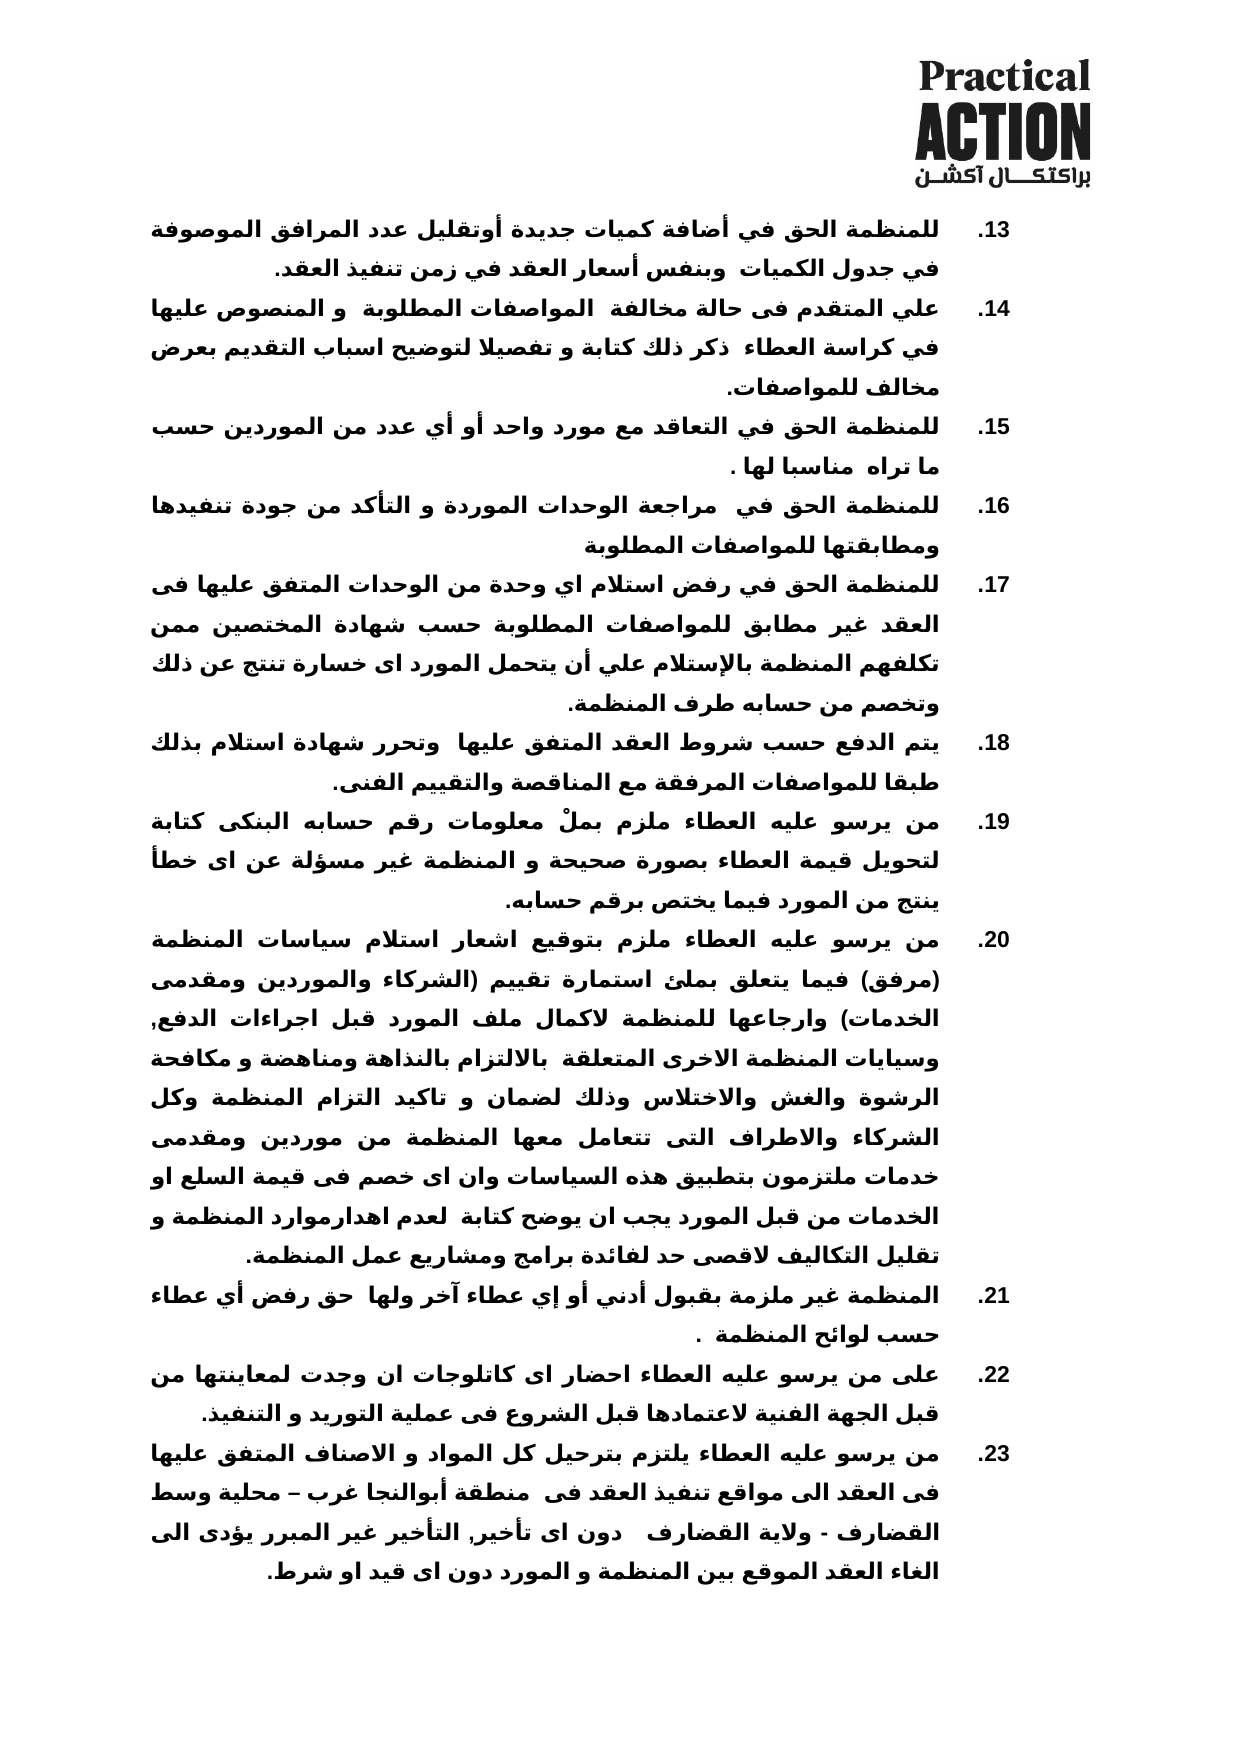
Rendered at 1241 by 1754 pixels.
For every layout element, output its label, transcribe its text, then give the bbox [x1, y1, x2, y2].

list للمنظمة الحق في مراجعة الوحدات الموردة و التأكد من جودة تنفيدها ومطابقتها للمواصفات المطلوبة [150, 492, 978, 558]
list من يرسو عليه العطاء ملزم بملْ معلومات رقم حسابه البنكى كتابة لتحويل قيمة العطاء بصورة صحيحة و المنظمة غير مسؤلة عن اى خطأ ينتج من المورد فيما يختص برقم حسابه. [150, 808, 978, 913]
list علي المتقدم فى حالة مخالفة المواصفات المطلوبة و المنصوص عليها في كراسة العطاء ذكر ذلك كتابة و تفصيلا لتوضيح اسباب التقديم بعرض مخالف للمواصفات. [150, 295, 978, 400]
list للمنظمة الحق في أضافة كميات جديدة أوتقليل عدد المرافق الموصوفة في جدول الكميات وبنفس أسعار العقد في زمن تنفيذ العقد. [150, 216, 978, 282]
picture [915, 59, 1091, 188]
list من يرسو عليه العطاء ملزم بتوقيع اشعار استلام سياسات المنظمة (مرفق) فيما يتعلق بملئ استمارة تقييم (الشركاء والموردين ومقدمى الخدمات) وارجاعها للمنظمة لاكمال ملف المورد قبل اجراءات الدفع, وسيايات المنظمة الاخرى المتعلقة بالالتزام بالنذاهة ومناهضة و مكافحة الرشوة والغش والاختلاس وذلك لضمان و تاكيد التزام المنظمة وكل الشركاء والاطراف التى تتعامل معها المنظمة من موردين ومقدمى خدمات ملتزمون بتطبيق هذه السياسات وان اى خصم فى قيمة السلع او الخدمات من قبل المورد يجب ان يوضح كتابة لعدم اهدارموارد المنظمة و تقليل التكاليف لاقصى حد لفائدة برامج ومشاريع عمل المنظمة. [150, 926, 978, 1269]
list على من يرسو عليه العطاء احضار اى كاتلوجات ان وجدت لمعاينتها من قبل الجهة الفنية لاعتمادها قبل الشروع فى عملية التوريد و التنفيذ. [150, 1361, 978, 1427]
list للمنظمة الحق في رفض استلام اي وحدة من الوحدات المتفق عليها فى العقد غير مطابق للمواصفات المطلوبة حسب شهادة المختصين ممن تكلفهم المنظمة بالإستلام علي أن يتحمل المورد اى خسارة تنتج عن ذلك وتخصم من حسابه طرف المنظمة. [150, 571, 978, 716]
list من يرسو عليه العطاء يلتزم بترحيل كل المواد و الاصناف المتفق عليها فى العقد الى مواقع تنفيذ العقد فى منطقة أبوالنجا غرب – محلية وسط القضارف - ولاية القضارف دون اى تأخير, التأخير غير المبرر يؤدى الى الغاء العقد الموقع بين المنظمة و المورد دون اى قيد او شرط. [150, 1440, 978, 1584]
list يتم الدفع حسب شروط العقد المتفق عليها وتحرر شهادة استلام بذلك طبقا للمواصفات المرفقة مع المناقصة والتقييم الفنى. [150, 729, 978, 795]
list للمنظمة الحق في التعاقد مع مورد واحد أو أي عدد من الموردين حسب ما تراه مناسبا لها . [150, 413, 978, 479]
list المنظمة غير ملزمة بقبول أدني أو إي عطاء آخر ولها حق رفض أي عطاء حسب لوائح المنظمة . [150, 1282, 978, 1348]
